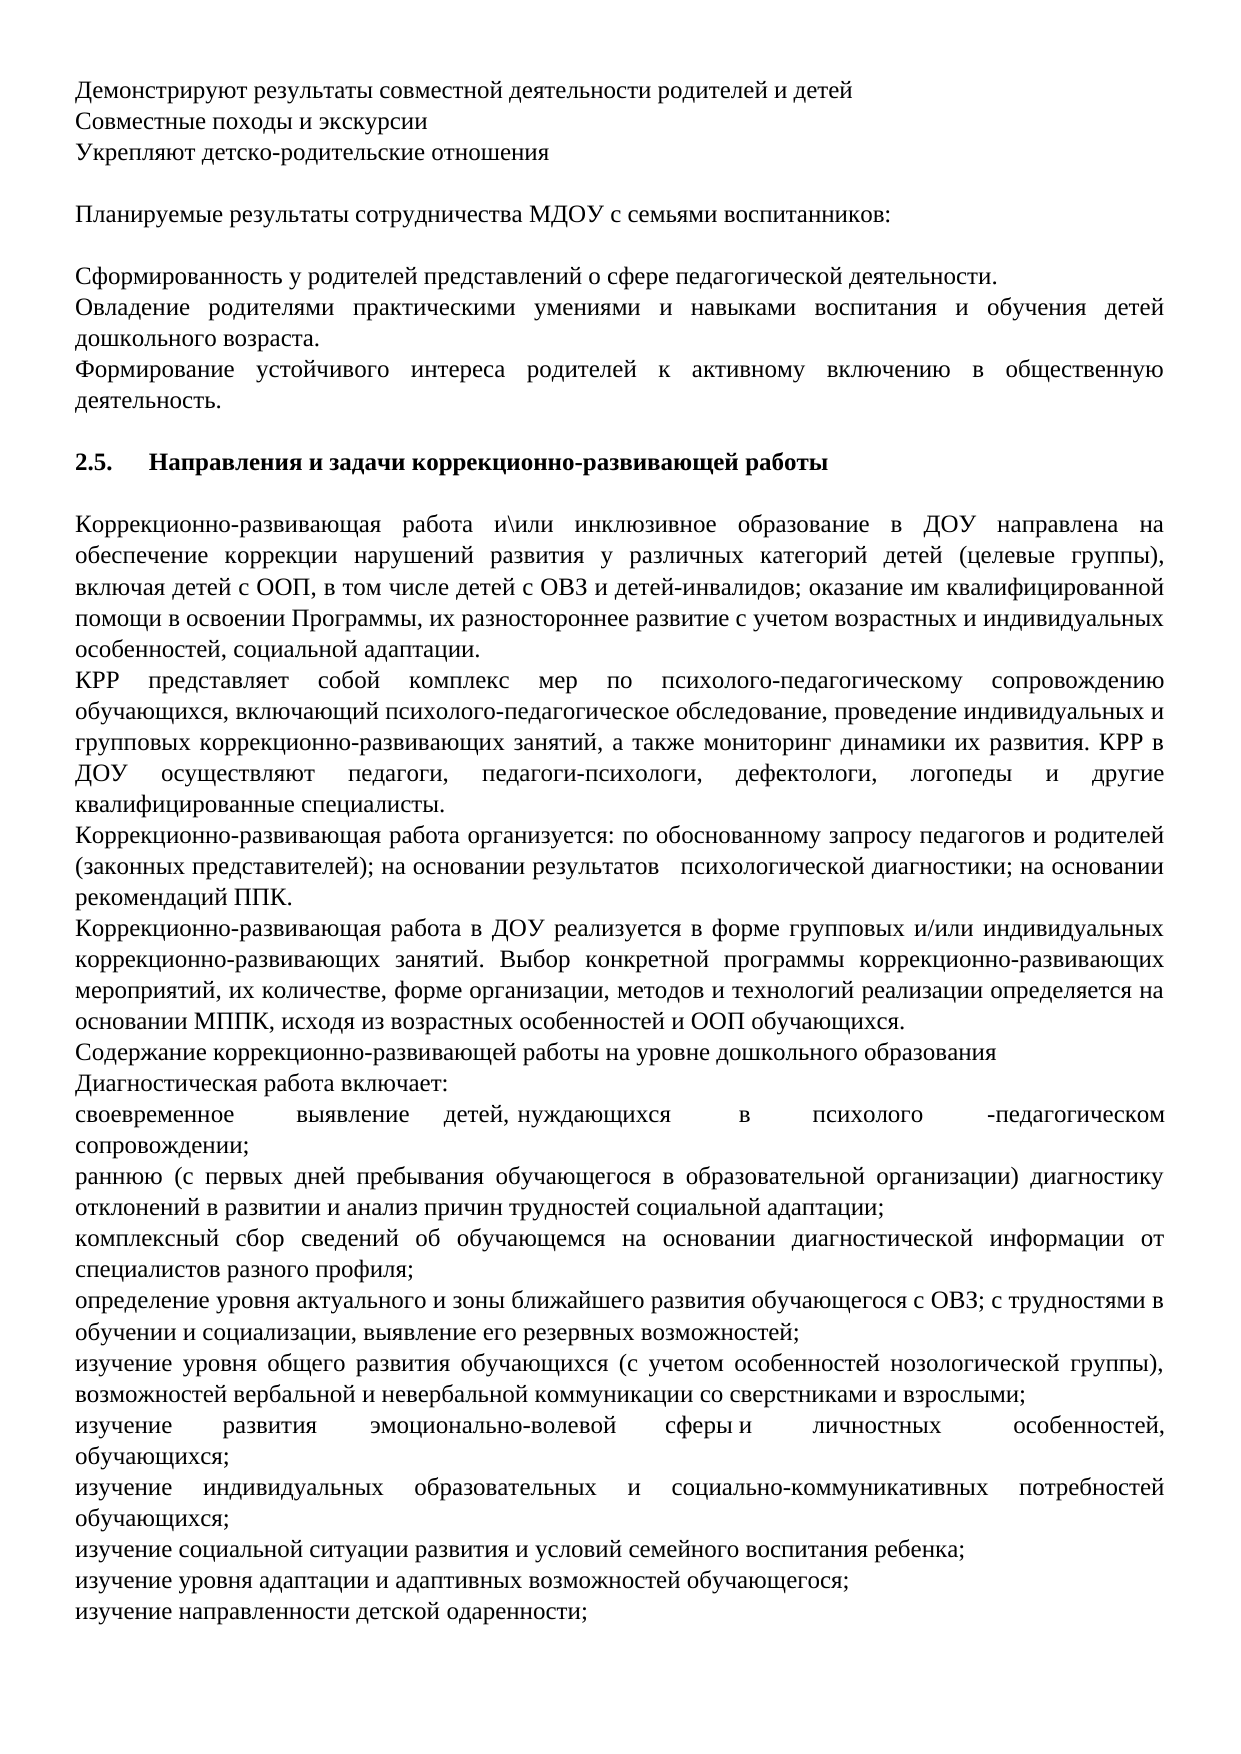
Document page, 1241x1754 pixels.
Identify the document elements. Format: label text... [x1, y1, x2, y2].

text Сформированность у родителей представлений о сфере педагогической деятельности. [75, 261, 1165, 290]
text комплексный сбор сведений об обучающемся на основании диагностической информации от специалистов разного профиля; [75, 1223, 1165, 1283]
text Формирование устойчивого интереса родителей к активному включению в общественную деятельность. [75, 354, 1165, 414]
text изучение уровня адаптации и адаптивных возможностей обучающегося; [75, 1565, 1165, 1594]
text своевременное выявление детей, нуждающихся в психолого -педагогическом сопровождении; [75, 1099, 1165, 1159]
text Планируемые результаты сотрудничества МДОУ с семьями воспитанников: [75, 199, 1165, 228]
text Укрепляют детско-родительские отношения [75, 137, 1165, 166]
text изучение уровня общего развития обучающихся (с учетом особенностей нозологической группы), возможностей вербальной и невербальной коммуникации со сверстниками и взрослыми; [75, 1348, 1165, 1407]
text Коррекционно-развивающая работа и\или инклюзивное образование в ДОУ направлена на обеспечение коррекции нарушений развития у различных категорий детей (целевые группы), включая детей с ООП, в том числе детей с ОВЗ и детей-инвалидов; оказание им квалифицированной помощи в освоении Программы, их разностороннее развитие с учетом возрастных и индивидуальных особенностей, социальной адаптации. [75, 509, 1165, 662]
text Демонстрируют результаты совместной деятельности родителей и детей [75, 75, 1165, 104]
text Диагностическая работа включает: [75, 1068, 1165, 1097]
text изучение направленности детской одаренности; [75, 1596, 1165, 1625]
text Коррекционно-развивающая работа в ДОУ реализуется в форме групповых и/или индивидуальных коррекционно-развивающих занятий. Выбор конкретной программы коррекционно-развивающих мероприятий, их количестве, форме организации, методов и технологий реализации определяется на основании МППК, исходя из возрастных особенностей и ООП обучающихся. [75, 913, 1165, 1035]
text Коррекционно-развивающая работа организуется: по обоснованному запросу педагогов и родителей (законных представителей); на основании результатов психологической диагностики; на основании рекомендаций ППК. [75, 820, 1165, 911]
text изучение развития эмоционально-волевой сферы и личностных особенностей, обучающихся; [75, 1410, 1165, 1469]
text изучение индивидуальных образовательных и социально-коммуникативных потребностей обучающихся; [75, 1472, 1165, 1532]
text определение уровня актуального и зоны ближайшего развития обучающегося с ОВЗ; с трудностями в обучении и социализации, выявление его резервных возможностей; [75, 1286, 1165, 1345]
text КРР представляет собой комплекс мер по психолого-педагогическому сопровождению обучающихся, включающий психолого-педагогическое обследование, проведение индивидуальных и групповых коррекционно-развивающих занятий, а также мониторинг динамики их развития. КРР в ДОУ осуществляют педагоги, педагоги-психологи, дефектологи, логопеды и другие квалифицированные специалисты. [75, 665, 1165, 818]
text Овладение родителями практическими умениями и навыками воспитания и обучения детей дошкольного возраста. [75, 292, 1165, 352]
text 2.5. Направления и задачи коррекционно-развивающей работы [75, 447, 1165, 476]
text Содержание коррекционно-развивающей работы на уровне дошкольного образования [75, 1037, 1165, 1066]
text Совместные походы и экскурсии [75, 106, 1165, 135]
text изучение социальной ситуации развития и условий семейного воспитания ребенка; [75, 1534, 1165, 1563]
text раннюю (с первых дней пребывания обучающегося в образовательной организации) диагностику отклонений в развитии и анализ причин трудностей социальной адаптации; [75, 1161, 1165, 1221]
